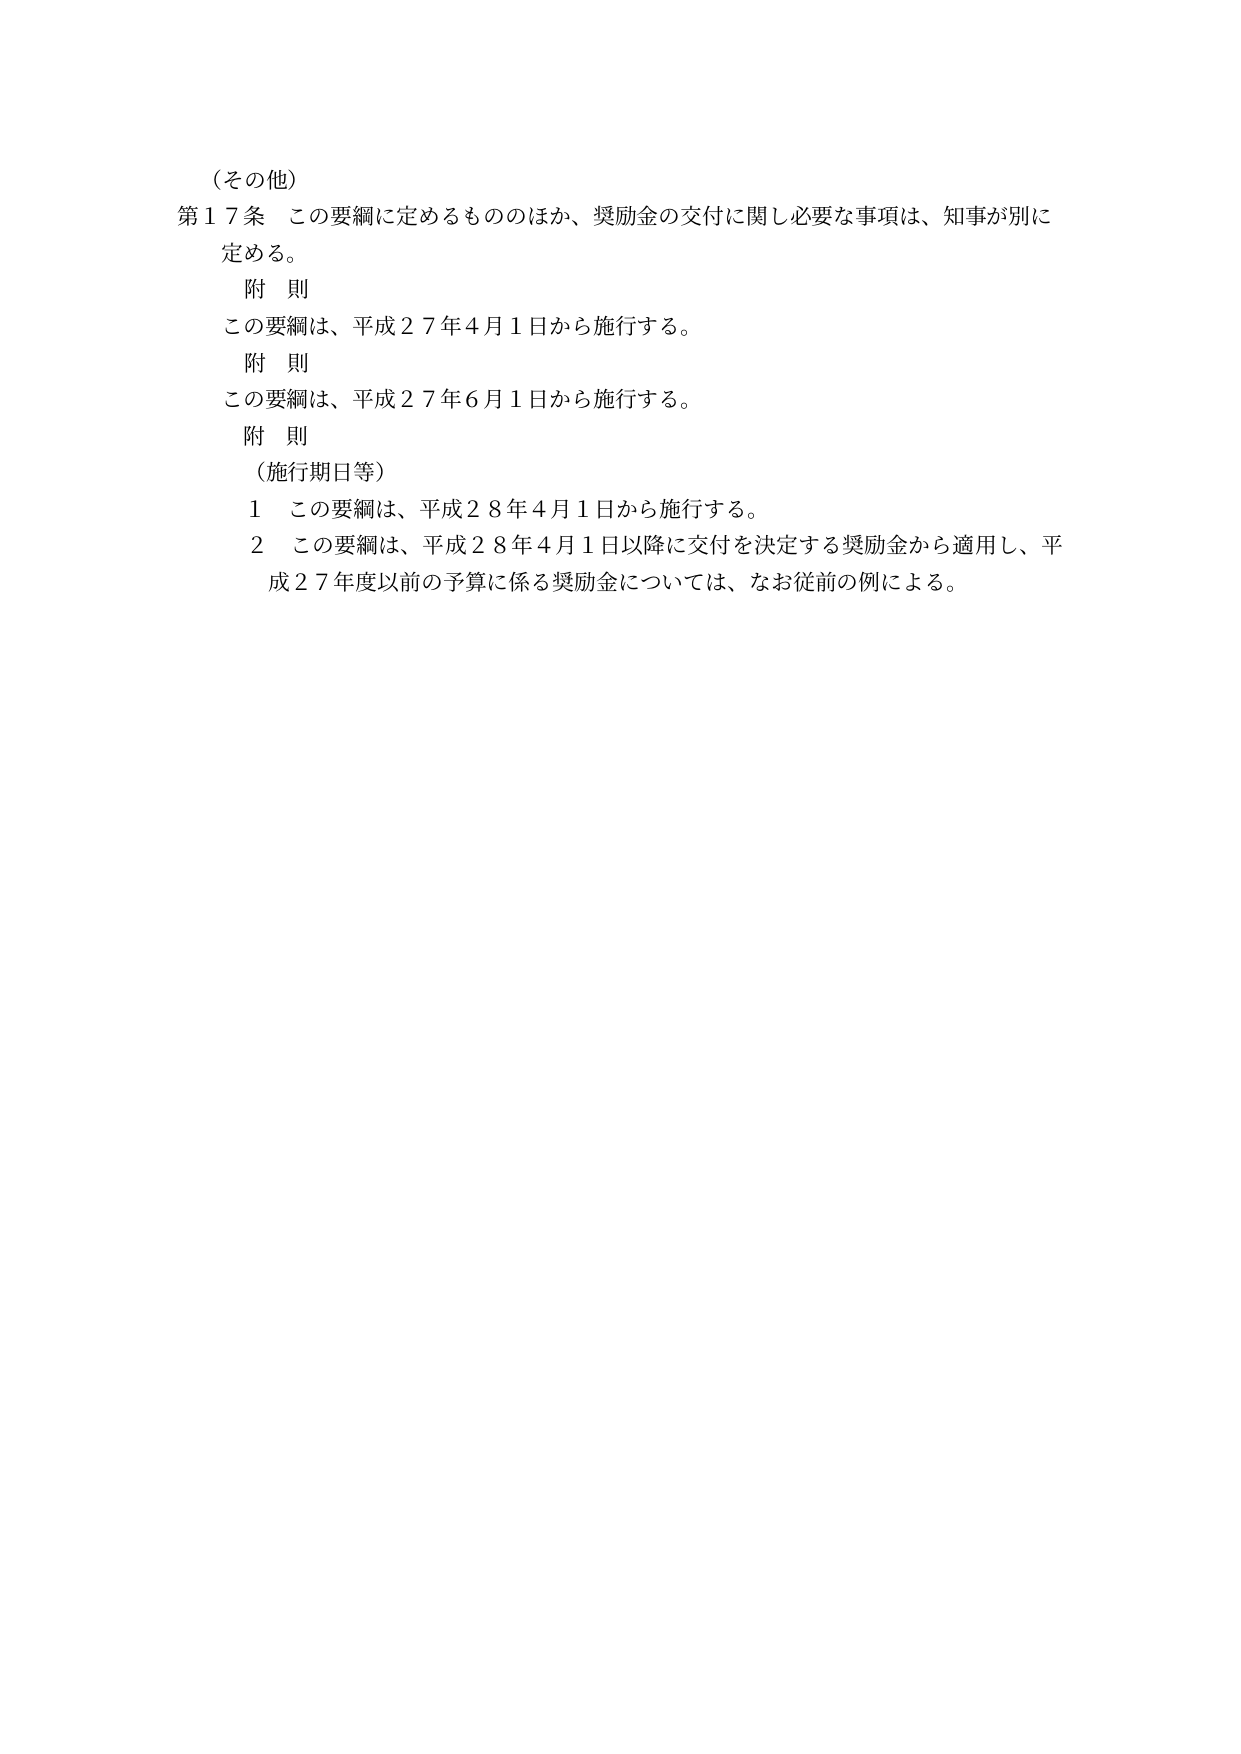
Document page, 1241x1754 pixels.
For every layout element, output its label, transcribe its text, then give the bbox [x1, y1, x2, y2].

text ２ この要綱は、平成２８年４月１日以降に交付を決定する奨励金から適用し、平成２７年度以前の予算に係る奨励金については、なお従前の例による。 [246, 526, 1063, 599]
text （施行期日等） [200, 453, 1063, 489]
text （その他） [200, 161, 1063, 197]
text 附 則 [177, 416, 1063, 453]
text 第１７条 この要綱に定めるもののほか、奨励金の交付に関し必要な事項は、知事が別に 定める。 [177, 197, 1063, 270]
text １ この要綱は、平成２８年４月１日から施行する。 [200, 489, 1063, 526]
text 附 則 [200, 270, 1063, 307]
text この要綱は、平成２７年４月１日から施行する。 [177, 307, 1063, 343]
text この要綱は、平成２７年６月１日から施行する。 [177, 380, 1063, 416]
text 附 則 [200, 343, 1063, 380]
